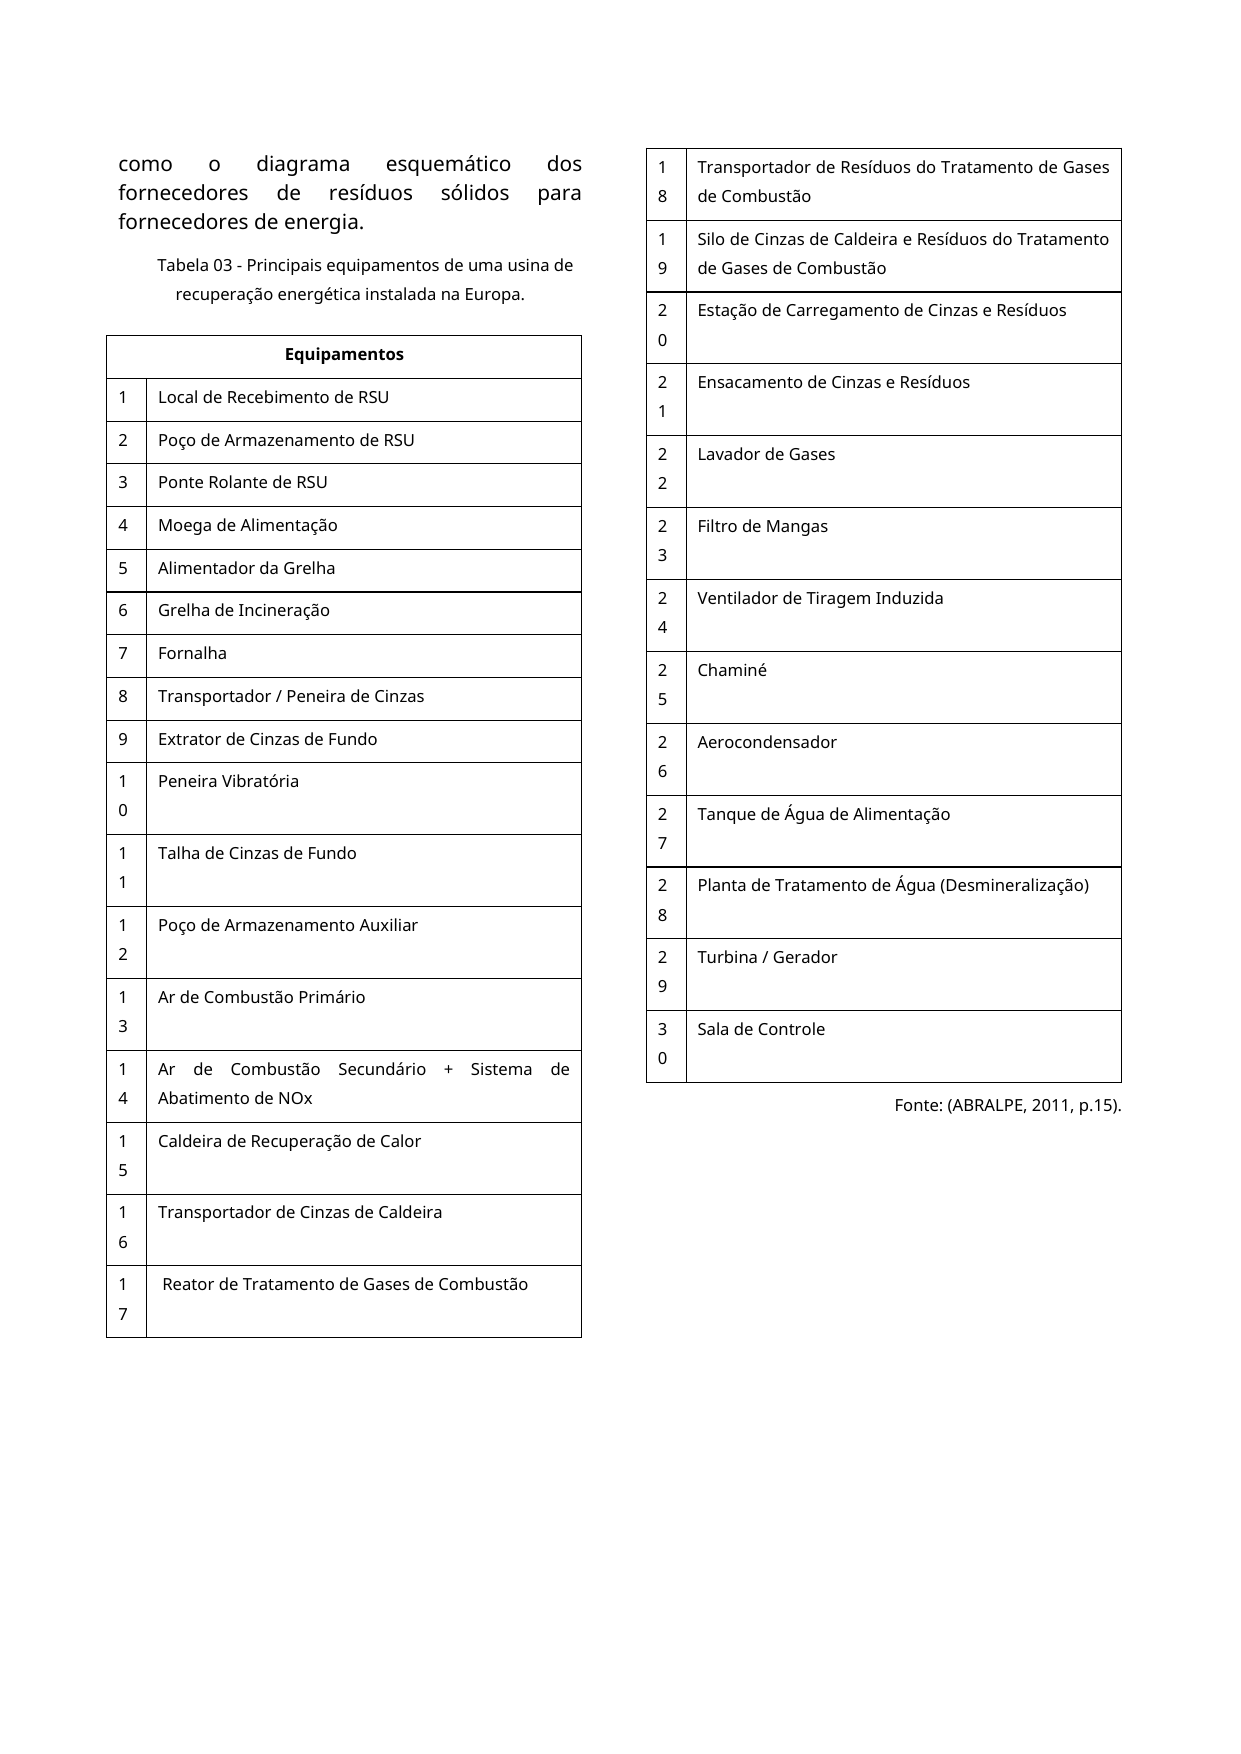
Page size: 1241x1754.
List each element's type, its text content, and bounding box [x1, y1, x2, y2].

table_cell Extrator de Cinzas de Fundo [147, 721, 581, 762]
table_cell Tanque de Água de Alimentação [687, 796, 1121, 866]
table_cell 15 [107, 1123, 146, 1193]
table_cell 19 [647, 221, 686, 291]
table_cell Fornalha [147, 635, 581, 677]
table_cell Estação de Carregamento de Cinzas e Resíduos [687, 293, 1121, 363]
table_cell 11 [107, 835, 146, 906]
table_cell Ponte Rolante de RSU [147, 464, 581, 506]
table_cell 17 [107, 1266, 146, 1337]
table_cell Planta de Tratamento de Água (Desmineralização) [687, 868, 1121, 938]
table_header Equipamentos [107, 336, 581, 378]
table_cell Turbina / Gerador [687, 939, 1121, 1010]
table_cell 29 [647, 939, 686, 1010]
table_cell Peneira Vibratória [147, 763, 581, 834]
table_cell Transportador / Peneira de Cinzas [147, 678, 581, 719]
table_cell Silo de Cinzas de Caldeira e Resíduos do Tratamento de Gases de Combustão [687, 221, 1121, 291]
text Fonte: (ABRALPE, 2011, p.15). [658, 1083, 1122, 1116]
table_cell 25 [647, 652, 686, 723]
table_cell Aerocondensador [687, 724, 1121, 794]
table_cell 2 [107, 422, 146, 463]
table_cell 14 [107, 1051, 146, 1122]
table_cell Moega de Alimentação [147, 507, 581, 549]
table_cell Poço de Armazenamento Auxiliar [147, 907, 581, 978]
table_cell Ar de Combustão Primário [147, 979, 581, 1050]
table_cell 21 [647, 364, 686, 435]
table_cell Filtro de Mangas [687, 508, 1121, 579]
table_cell 3 [107, 464, 146, 506]
table_cell Caldeira de Recuperação de Calor [147, 1123, 581, 1193]
table_cell 16 [107, 1195, 146, 1265]
table_cell 6 [107, 593, 146, 634]
table_cell Reator de Tratamento de Gases de Combustão [147, 1266, 581, 1337]
table_cell 26 [647, 724, 686, 794]
table_cell 9 [107, 721, 146, 762]
table_cell 28 [647, 868, 686, 938]
table_cell 22 [647, 436, 686, 507]
table_cell Alimentador da Grelha [147, 550, 581, 591]
table_cell Talha de Cinzas de Fundo [147, 835, 581, 906]
table_cell 12 [107, 907, 146, 978]
table_cell 24 [647, 580, 686, 651]
table_cell 5 [107, 550, 146, 591]
table_cell 8 [107, 678, 146, 719]
text Tabela 03 - Principais equipamentos de uma usina de recuperação energética instalada na Europa. [118, 248, 583, 306]
table_cell 13 [107, 979, 146, 1050]
table_cell 27 [647, 796, 686, 866]
table_cell Poço de Armazenamento de RSU [147, 422, 581, 463]
table_cell Transportador de Cinzas de Caldeira [147, 1195, 581, 1265]
table_cell 4 [107, 507, 146, 549]
table_cell 20 [647, 293, 686, 363]
table_cell 10 [107, 763, 146, 834]
table_cell Local de Recebimento de RSU [147, 379, 581, 421]
table_cell Lavador de Gases [687, 436, 1121, 507]
table_cell Ventilador de Tiragem Induzida [687, 580, 1121, 651]
table_cell Sala de Controle [687, 1011, 1121, 1082]
table_cell Ensacamento de Cinzas e Resíduos [687, 364, 1121, 435]
table_cell Chaminé [687, 652, 1121, 723]
table_cell 18 [647, 149, 686, 219]
table_cell 7 [107, 635, 146, 677]
table_cell Grelha de Incineração [147, 593, 581, 634]
table_cell Transportador de Resíduos do Tratamento de Gases de Combustão [687, 149, 1121, 219]
table_cell 1 [107, 379, 146, 421]
table_cell 23 [647, 508, 686, 579]
table_cell 30 [647, 1011, 686, 1082]
table_cell Ar de Combustão Secundário + Sistema de Abatimento de NOx [147, 1051, 581, 1122]
